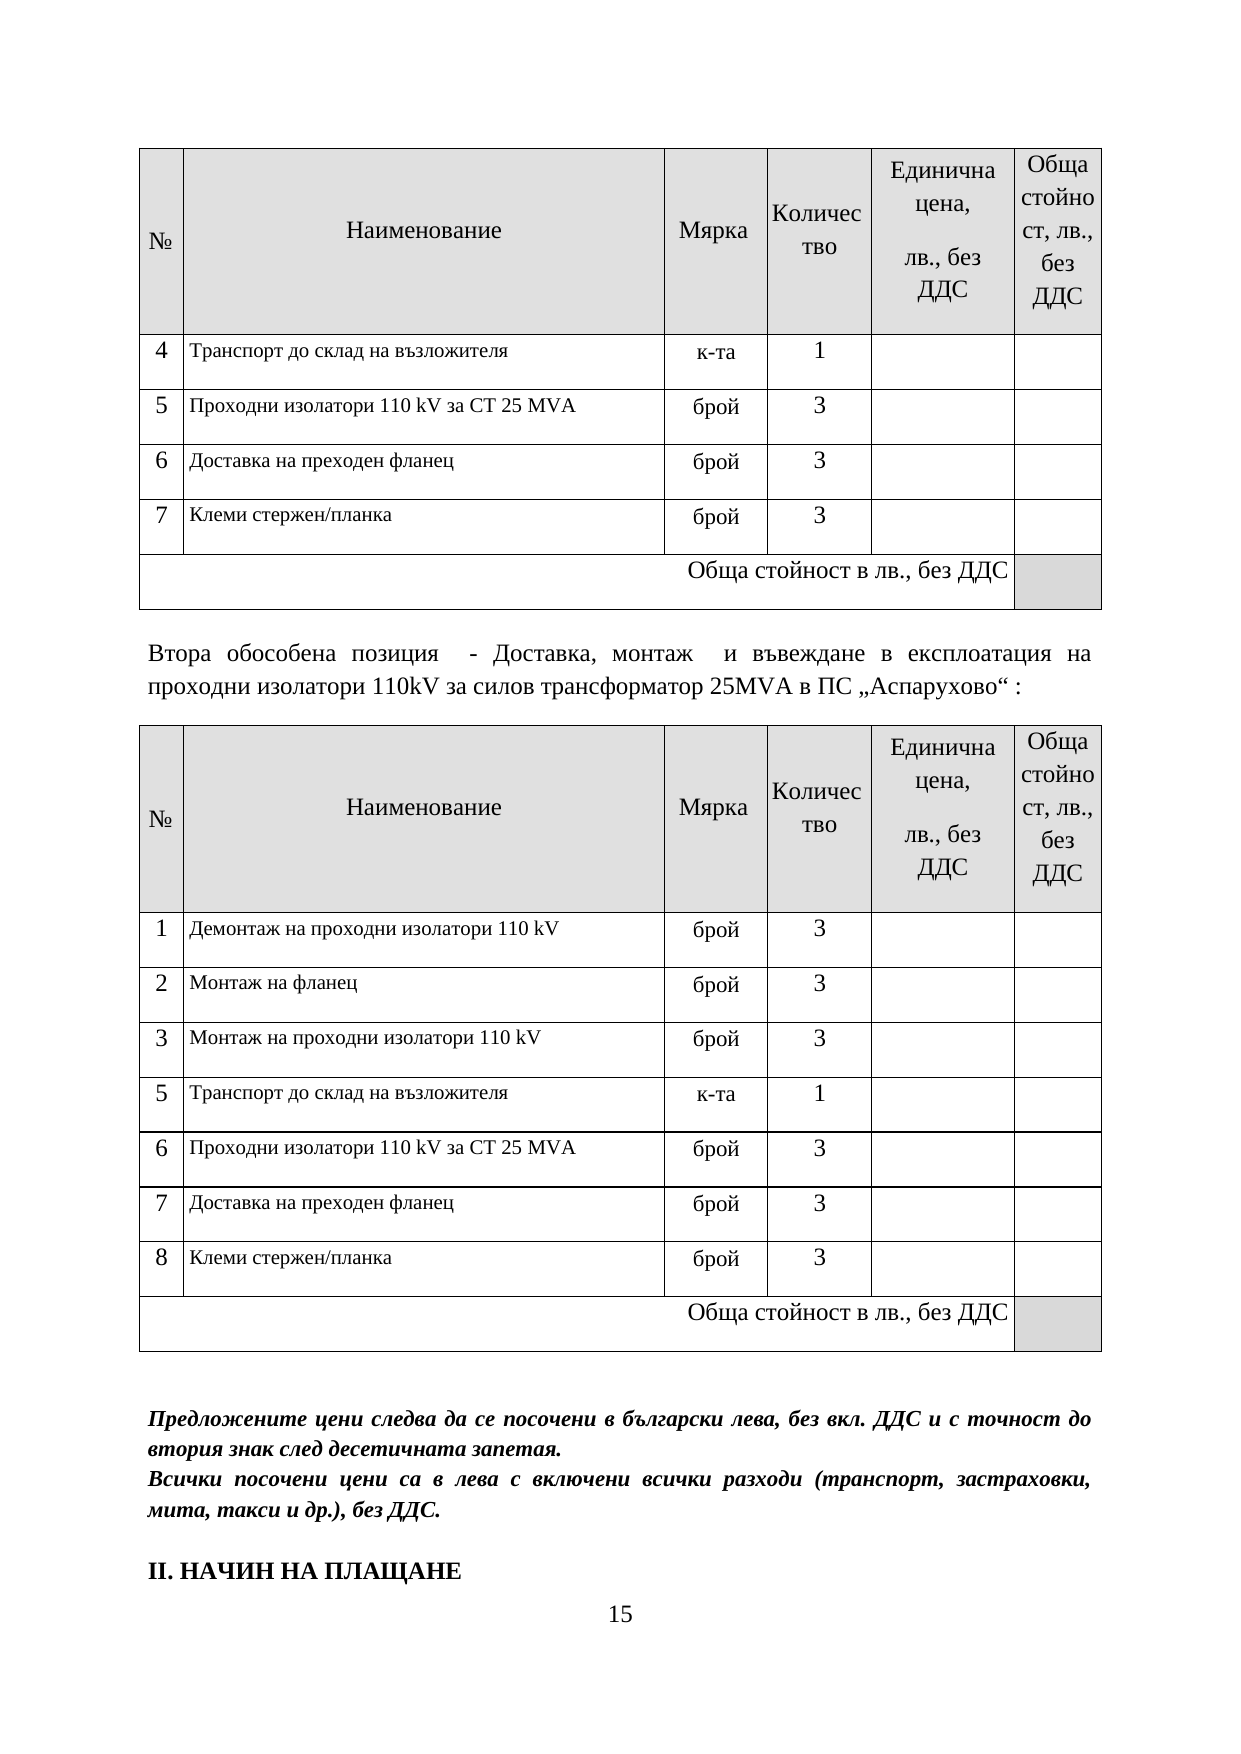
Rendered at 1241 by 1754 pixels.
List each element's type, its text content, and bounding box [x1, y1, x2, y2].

table_cell Обща стойност в лв., без ДДС [140, 555, 1014, 609]
table_cell брой [665, 913, 767, 967]
table_cell брой [665, 390, 767, 444]
table_cell [1015, 1188, 1101, 1241]
table_cell к-та [665, 335, 767, 389]
table_cell брой [665, 500, 767, 554]
table_cell [1015, 445, 1101, 499]
table_cell 5 [140, 390, 183, 444]
table_cell 6 [140, 445, 183, 499]
subtitle ІІ. НАЧИН НА ПЛАЩАНЕ [148, 1556, 1093, 1585]
table_header Наименование [184, 726, 664, 912]
table_cell [872, 335, 1014, 389]
text Втора обособена позиция - Доставка, монтаж и въвеждане в експлоатация на проходни изолатори 110kV за силов трансформатор 25MVA в ПС „Аспарухово“ : [148, 638, 1093, 700]
table_cell 7 [140, 1188, 183, 1241]
table_cell [1015, 1023, 1101, 1077]
table_cell брой [665, 1242, 767, 1296]
table_cell брой [665, 1023, 767, 1077]
text Всички посочени цени са в лева с включени всички разходи (транспорт, застраховки, мита, такси и др.), без ДДС. [148, 1466, 1093, 1522]
table_cell [1015, 913, 1101, 967]
table_cell 1 [140, 913, 183, 967]
table_cell [872, 1078, 1014, 1131]
table_header Наименование [184, 149, 664, 334]
table_cell [872, 1023, 1014, 1077]
table_cell [872, 1188, 1014, 1241]
table_cell [872, 390, 1014, 444]
table_cell [872, 913, 1014, 967]
table_cell [1015, 555, 1101, 609]
table_cell Транспорт до склад на възложителя [184, 335, 664, 389]
table_cell [1015, 335, 1101, 389]
table_header № [140, 149, 183, 334]
table_header Единична цена, лв., без ДДС [872, 149, 1014, 334]
table_header Количество [768, 149, 871, 334]
table_cell 3 [768, 1242, 871, 1296]
table_cell 1 [768, 1078, 871, 1131]
table_cell 7 [140, 500, 183, 554]
table_cell 3 [768, 968, 871, 1022]
table_cell 3 [768, 500, 871, 554]
table_header Мярка [665, 149, 767, 334]
table_cell 3 [140, 1023, 183, 1077]
table_cell 2 [140, 968, 183, 1022]
table_header Обща стойност, лв., без ДДС [1015, 149, 1101, 334]
table_cell 3 [768, 1133, 871, 1186]
table_header Единична цена, лв., без ДДС [872, 726, 1014, 912]
table_cell Проходни изолатори 110 kV за СТ 25 MVA [184, 390, 664, 444]
table_cell Транспорт до склад на възложителя [184, 1078, 664, 1131]
table_cell 8 [140, 1242, 183, 1296]
table_cell [1015, 500, 1101, 554]
table_cell [1015, 1078, 1101, 1131]
text Предложените цени следва да се посочени в български лева, без вкл. ДДС и с точност до втория знак след десетичната запетая. [148, 1405, 1093, 1462]
table_cell [872, 1242, 1014, 1296]
table_header Мярка [665, 726, 767, 912]
table_cell Клеми стержен/планка [184, 1242, 664, 1296]
table_cell 6 [140, 1133, 183, 1186]
table_cell Обща стойност в лв., без ДДС [140, 1297, 1014, 1351]
table_cell 3 [768, 913, 871, 967]
table_cell [1015, 390, 1101, 444]
table_cell 1 [768, 335, 871, 389]
table_cell Демонтаж на проходни изолатори 110 kV [184, 913, 664, 967]
table_cell Монтаж на проходни изолатори 110 kV [184, 1023, 664, 1077]
table_header № [140, 726, 183, 912]
table_cell 3 [768, 1188, 871, 1241]
table_cell Доставка на преходен фланец [184, 1188, 664, 1241]
table_cell Клеми стержен/планка [184, 500, 664, 554]
table_cell брой [665, 1133, 767, 1186]
table_header Обща стойност, лв., без ДДС [1015, 726, 1101, 912]
table_cell [1015, 968, 1101, 1022]
table_cell 3 [768, 445, 871, 499]
table_cell брой [665, 968, 767, 1022]
table_cell брой [665, 445, 767, 499]
table_cell Доставка на преходен фланец [184, 445, 664, 499]
table_cell [872, 1133, 1014, 1186]
table_cell брой [665, 1188, 767, 1241]
table_cell [1015, 1133, 1101, 1186]
table_cell [1015, 1297, 1101, 1351]
table_cell [872, 445, 1014, 499]
table_cell [872, 500, 1014, 554]
table_cell Монтаж на фланец [184, 968, 664, 1022]
table_cell 5 [140, 1078, 183, 1131]
table_cell к-та [665, 1078, 767, 1131]
table_cell 4 [140, 335, 183, 389]
table_cell 3 [768, 390, 871, 444]
table_cell [1015, 1242, 1101, 1296]
table_cell [872, 968, 1014, 1022]
table_cell 3 [768, 1023, 871, 1077]
table_cell Проходни изолатори 110 kV за СТ 25 MVA [184, 1133, 664, 1186]
table_header Количество [768, 726, 871, 912]
